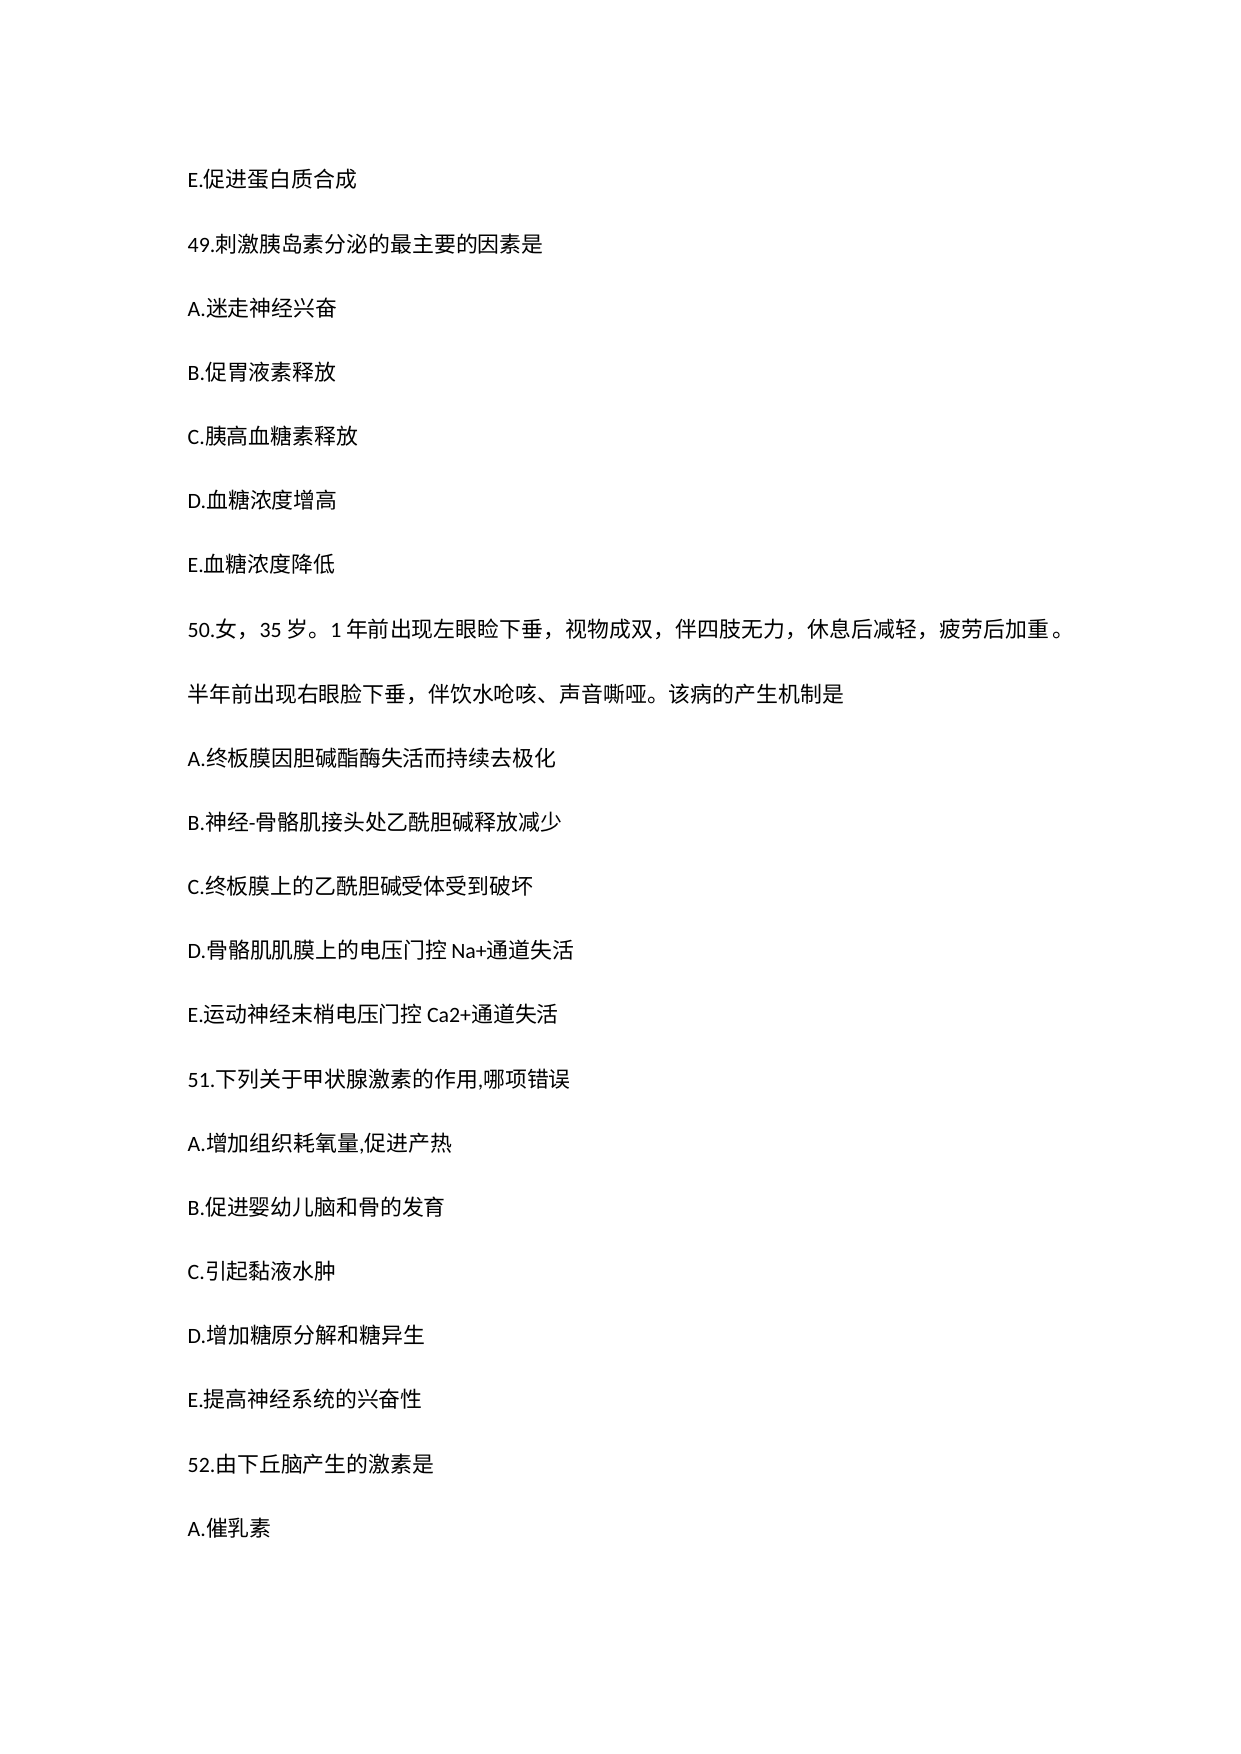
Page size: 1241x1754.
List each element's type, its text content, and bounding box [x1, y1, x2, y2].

text B.促进婴幼儿脑和骨的发育 [187, 1189, 1053, 1222]
text 52.由下丘脑产生的激素是 [187, 1446, 1053, 1479]
text A.迷走神经兴奋 [187, 290, 1053, 323]
text 50.女，35岁。1年前出现左眼睑下垂，视物成双，伴四肢无力，休息后减轻，疲劳后加重。半年前出现右眼脸下垂，伴饮水呛咳、声音嘶哑。该病的产生机制是 [187, 611, 1053, 709]
text C.终板膜上的乙酰胆碱受体受到破坏 [187, 869, 1053, 901]
text D.血糖浓度增高 [187, 483, 1053, 515]
text 51.下列关于甲状腺激素的作用,哪项错误 [187, 1061, 1053, 1094]
text C.引起黏液水肿 [187, 1254, 1053, 1286]
text A.终板膜因胆碱酯酶失活而持续去极化 [187, 740, 1053, 773]
text D.骨骼肌肌膜上的电压门控Na+通道失活 [187, 933, 1053, 965]
text A.催乳素 [187, 1510, 1053, 1543]
text D.增加糖原分解和糖异生 [187, 1318, 1053, 1350]
text B.神经-骨骼肌接头处乙酰胆碱释放减少 [187, 804, 1053, 837]
text B.促胃液素释放 [187, 354, 1053, 387]
text A.增加组织耗氧量,促进产热 [187, 1125, 1053, 1158]
text E.血糖浓度降低 [187, 547, 1053, 579]
text E.促进蛋白质合成 [187, 162, 1053, 194]
text E.提高神经系统的兴奋性 [187, 1382, 1053, 1414]
text 49.刺激胰岛素分泌的最主要的因素是 [187, 226, 1053, 259]
text C.胰高血糖素释放 [187, 419, 1053, 451]
text E.运动神经末梢电压门控Ca2+通道失活 [187, 997, 1053, 1029]
